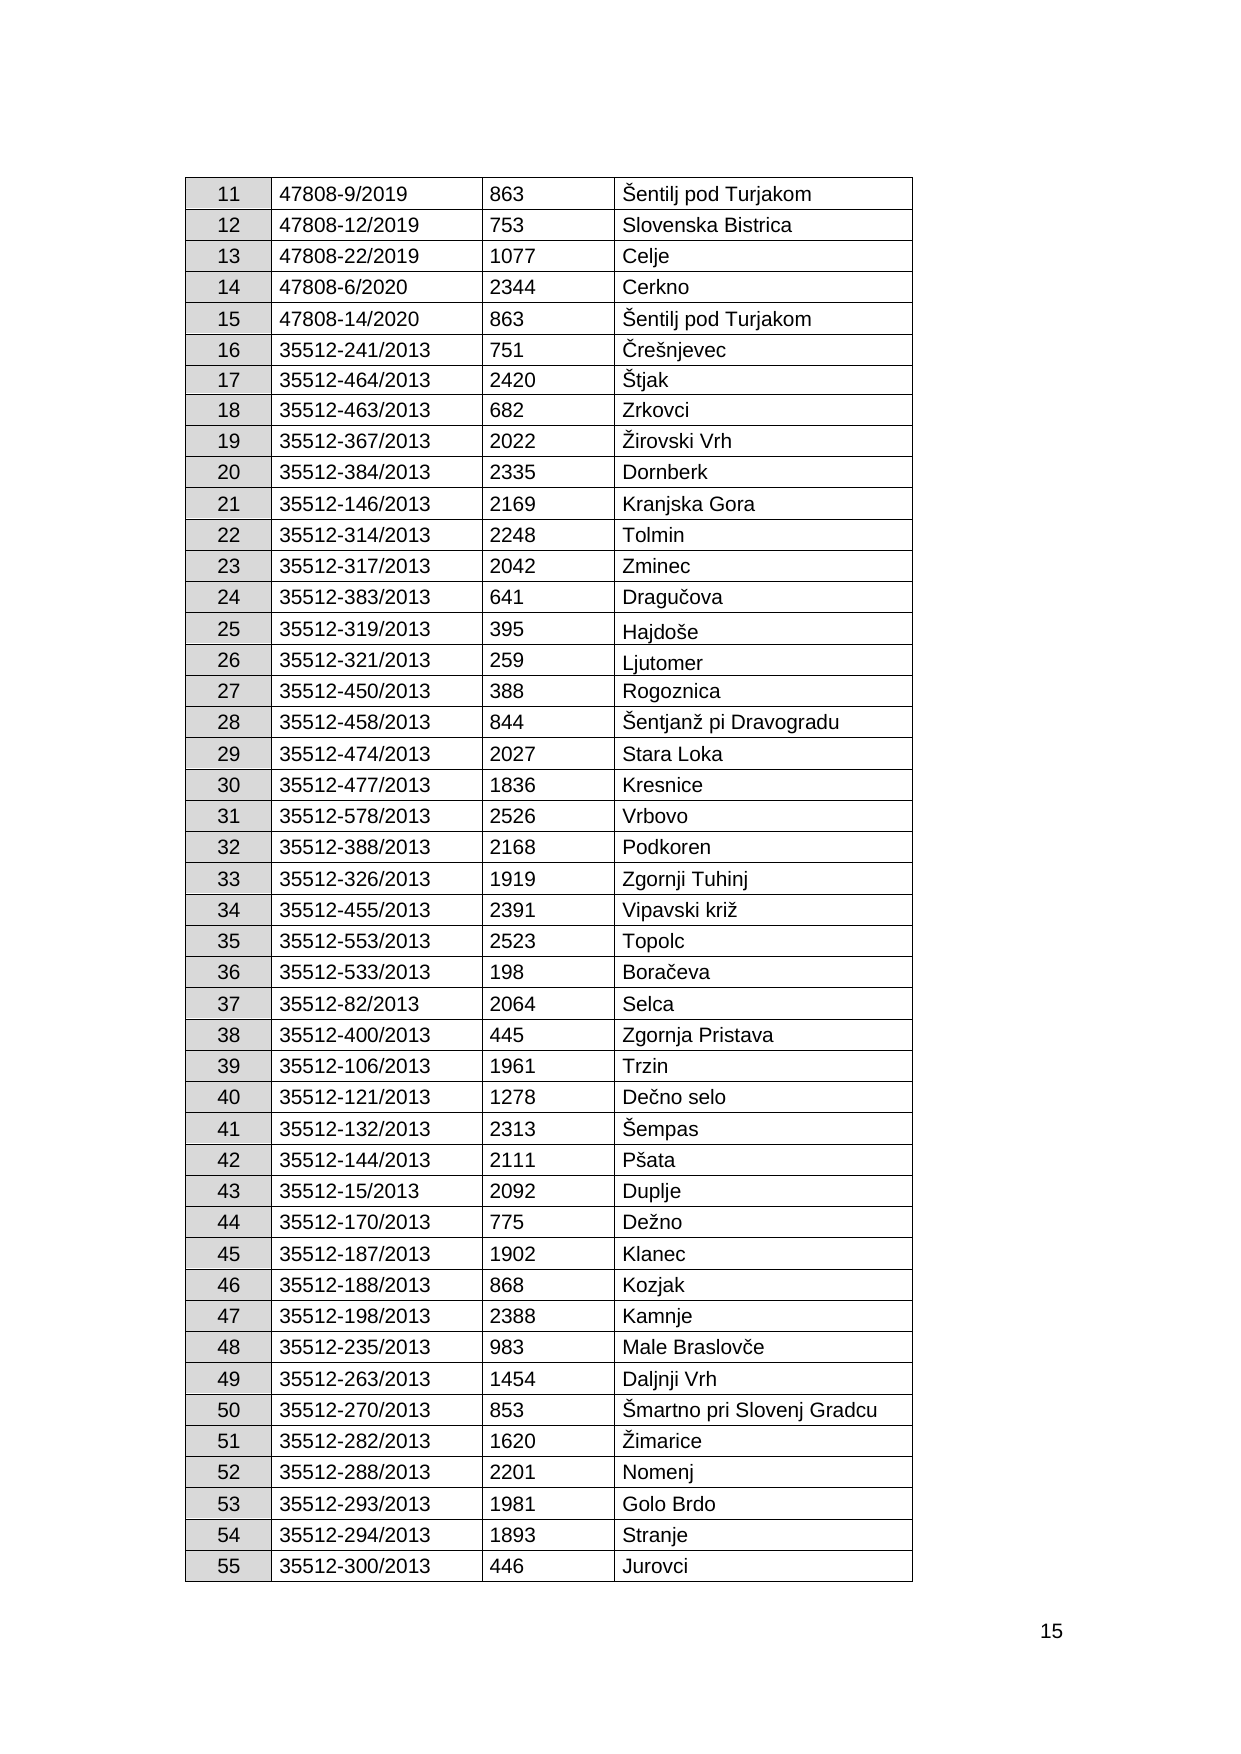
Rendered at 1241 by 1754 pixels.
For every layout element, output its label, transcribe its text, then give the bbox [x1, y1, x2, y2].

table_cell 45 [186, 1238, 271, 1268]
table_cell 49 [186, 1363, 271, 1393]
table_cell Dragučova [615, 582, 912, 612]
table_cell Rogoznica [615, 676, 912, 706]
table_cell 2169 [483, 488, 614, 518]
table_cell Šentjanž pi Dravogradu [615, 707, 912, 737]
table_cell 446 [483, 1551, 614, 1581]
table_cell 20 [186, 457, 271, 487]
table_cell 983 [483, 1332, 614, 1362]
table_cell Žimarice [615, 1426, 912, 1456]
table_cell 863 [483, 303, 614, 333]
table_cell 47808-9/2019 [272, 178, 482, 208]
table_cell 2526 [483, 801, 614, 831]
table_cell 775 [483, 1207, 614, 1237]
table_cell 35512-458/2013 [272, 707, 482, 737]
table_cell 868 [483, 1270, 614, 1300]
table_cell Šentilj pod Turjakom [615, 303, 912, 333]
table_cell 35512-187/2013 [272, 1238, 482, 1268]
table_cell 2420 [483, 366, 614, 393]
table_cell 2313 [483, 1113, 614, 1143]
table_cell 35512-198/2013 [272, 1301, 482, 1331]
table_cell 37 [186, 988, 271, 1018]
table_cell 35512-474/2013 [272, 738, 482, 768]
table_cell 2248 [483, 520, 614, 550]
table_cell 35512-578/2013 [272, 801, 482, 831]
table_cell 35512-388/2013 [272, 832, 482, 862]
table_cell 35512-464/2013 [272, 366, 482, 393]
table_cell 17 [186, 366, 271, 393]
table_cell 395 [483, 613, 614, 643]
table_cell 2391 [483, 895, 614, 925]
table_cell 12 [186, 210, 271, 240]
table_cell 30 [186, 770, 271, 800]
table_cell 35512-400/2013 [272, 1020, 482, 1050]
table_cell 31 [186, 801, 271, 831]
table_cell 35512-294/2013 [272, 1520, 482, 1550]
table_cell 11 [186, 178, 271, 208]
table_cell 35512-106/2013 [272, 1051, 482, 1081]
table_cell Šempas [615, 1113, 912, 1143]
table_cell 13 [186, 241, 271, 271]
table_cell Vrbovo [615, 801, 912, 831]
table_cell 2111 [483, 1145, 614, 1175]
table_cell 35512-282/2013 [272, 1426, 482, 1456]
table_cell 28 [186, 707, 271, 737]
table_cell Stara Loka [615, 738, 912, 768]
table_cell 1278 [483, 1082, 614, 1112]
table_cell 1961 [483, 1051, 614, 1081]
table_cell Trzin [615, 1051, 912, 1081]
table_cell 35512-533/2013 [272, 957, 482, 987]
table_cell 35512-314/2013 [272, 520, 482, 550]
table_cell Kranjska Gora [615, 488, 912, 518]
table_cell 35512-263/2013 [272, 1363, 482, 1393]
table_cell 2335 [483, 457, 614, 487]
table_cell Golo Brdo [615, 1488, 912, 1518]
table_cell 35512-477/2013 [272, 770, 482, 800]
table_cell 34 [186, 895, 271, 925]
table_cell 35512-553/2013 [272, 926, 482, 956]
table_cell 35512-132/2013 [272, 1113, 482, 1143]
table_cell Dečno selo [615, 1082, 912, 1112]
table_cell 35512-146/2013 [272, 488, 482, 518]
table_cell 35512-367/2013 [272, 426, 482, 456]
table_cell 23 [186, 551, 271, 581]
table_cell Zminec [615, 551, 912, 581]
table_cell 14 [186, 272, 271, 302]
table_cell 35512-15/2013 [272, 1176, 482, 1206]
table_cell 1620 [483, 1426, 614, 1456]
table_cell 27 [186, 676, 271, 706]
table_cell 35512-241/2013 [272, 335, 482, 365]
table_cell 35512-450/2013 [272, 676, 482, 706]
table_cell 21 [186, 488, 271, 518]
table_cell Črešnjevec [615, 335, 912, 365]
table_cell Zgornji Tuhinj [615, 863, 912, 893]
table_cell 259 [483, 645, 614, 675]
table_cell 35512-384/2013 [272, 457, 482, 487]
table_cell Pšata [615, 1145, 912, 1175]
table_cell 48 [186, 1332, 271, 1362]
table_cell Jurovci [615, 1551, 912, 1581]
table_cell 29 [186, 738, 271, 768]
table_cell Selca [615, 988, 912, 1018]
table_cell 1981 [483, 1488, 614, 1518]
table_cell Podkoren [615, 832, 912, 862]
table_cell Klanec [615, 1238, 912, 1268]
table_cell 2344 [483, 272, 614, 302]
table_cell Cerkno [615, 272, 912, 302]
table_cell 682 [483, 395, 614, 425]
table_cell Štjak [615, 366, 912, 393]
table_cell Boračeva [615, 957, 912, 987]
table_cell 751 [483, 335, 614, 365]
table_cell 15 [186, 303, 271, 333]
table_cell 2092 [483, 1176, 614, 1206]
table_cell 35512-463/2013 [272, 395, 482, 425]
table_cell 35512-170/2013 [272, 1207, 482, 1237]
table_cell 2027 [483, 738, 614, 768]
table_cell 53 [186, 1488, 271, 1518]
table_cell 1893 [483, 1520, 614, 1550]
table_cell 35 [186, 926, 271, 956]
table_cell 1902 [483, 1238, 614, 1268]
table_cell Dornberk [615, 457, 912, 487]
table_cell 50 [186, 1395, 271, 1425]
table_cell Šmartno pri Slovenj Gradcu [615, 1395, 912, 1425]
table_cell 35512-188/2013 [272, 1270, 482, 1300]
table_cell Žirovski Vrh [615, 426, 912, 456]
table_cell 35512-326/2013 [272, 863, 482, 893]
table_cell Topolc [615, 926, 912, 956]
table_cell Celje [615, 241, 912, 271]
table_cell 47 [186, 1301, 271, 1331]
table_cell 2168 [483, 832, 614, 862]
table_cell 35512-235/2013 [272, 1332, 482, 1362]
table_cell Tolmin [615, 520, 912, 550]
table_cell 43 [186, 1176, 271, 1206]
table_cell 18 [186, 395, 271, 425]
table_cell Dežno [615, 1207, 912, 1237]
table_cell 2022 [483, 426, 614, 456]
table_cell 55 [186, 1551, 271, 1581]
table_cell 26 [186, 645, 271, 675]
table_cell 388 [483, 676, 614, 706]
table_cell 42 [186, 1145, 271, 1175]
table_cell 35512-293/2013 [272, 1488, 482, 1518]
table_cell 2042 [483, 551, 614, 581]
table_cell 39 [186, 1051, 271, 1081]
table_cell 46 [186, 1270, 271, 1300]
table_cell Zrkovci [615, 395, 912, 425]
table_cell 16 [186, 335, 271, 365]
table_cell Šentilj pod Turjakom [615, 178, 912, 208]
table_cell 753 [483, 210, 614, 240]
table_cell Zgornja Pristava [615, 1020, 912, 1050]
table_cell Vipavski križ [615, 895, 912, 925]
table_cell 198 [483, 957, 614, 987]
table_cell 1077 [483, 241, 614, 271]
table_cell 35512-270/2013 [272, 1395, 482, 1425]
table_cell 35512-321/2013 [272, 645, 482, 675]
table_cell 35512-144/2013 [272, 1145, 482, 1175]
table_cell 35512-288/2013 [272, 1457, 482, 1487]
table_cell 35512-455/2013 [272, 895, 482, 925]
table_cell 2201 [483, 1457, 614, 1487]
table_cell 22 [186, 520, 271, 550]
table_cell Ljutomer [615, 645, 912, 675]
table_cell 35512-319/2013 [272, 613, 482, 643]
table_cell 863 [483, 178, 614, 208]
table_cell 44 [186, 1207, 271, 1237]
table_cell Kresnice [615, 770, 912, 800]
table_cell 35512-82/2013 [272, 988, 482, 1018]
table_cell 641 [483, 582, 614, 612]
table_cell 47808-6/2020 [272, 272, 482, 302]
table_cell 2064 [483, 988, 614, 1018]
table_cell 38 [186, 1020, 271, 1050]
table_cell 33 [186, 863, 271, 893]
table_cell 24 [186, 582, 271, 612]
table_cell 35512-383/2013 [272, 582, 482, 612]
table_cell 1836 [483, 770, 614, 800]
table_cell 445 [483, 1020, 614, 1050]
table_cell 853 [483, 1395, 614, 1425]
table_cell Daljnji Vrh [615, 1363, 912, 1393]
table_cell 25 [186, 613, 271, 643]
table_cell Hajdoše [615, 613, 912, 643]
table_cell 47808-22/2019 [272, 241, 482, 271]
table_cell Slovenska Bistrica [615, 210, 912, 240]
table_cell 844 [483, 707, 614, 737]
table_cell 36 [186, 957, 271, 987]
table_cell 54 [186, 1520, 271, 1550]
table_cell 41 [186, 1113, 271, 1143]
table_cell Duplje [615, 1176, 912, 1206]
table_cell Nomenj [615, 1457, 912, 1487]
table_cell 35512-121/2013 [272, 1082, 482, 1112]
table_cell 2523 [483, 926, 614, 956]
table_cell Kozjak [615, 1270, 912, 1300]
table_cell 1454 [483, 1363, 614, 1393]
table_cell 19 [186, 426, 271, 456]
table_cell 40 [186, 1082, 271, 1112]
table_cell Male Braslovče [615, 1332, 912, 1362]
table_cell 35512-300/2013 [272, 1551, 482, 1581]
table_cell 52 [186, 1457, 271, 1487]
table_cell 47808-14/2020 [272, 303, 482, 333]
table_cell Stranje [615, 1520, 912, 1550]
table_cell 47808-12/2019 [272, 210, 482, 240]
table_cell 2388 [483, 1301, 614, 1331]
table_cell 32 [186, 832, 271, 862]
table_cell Kamnje [615, 1301, 912, 1331]
table_cell 35512-317/2013 [272, 551, 482, 581]
table_cell 51 [186, 1426, 271, 1456]
table_cell 1919 [483, 863, 614, 893]
